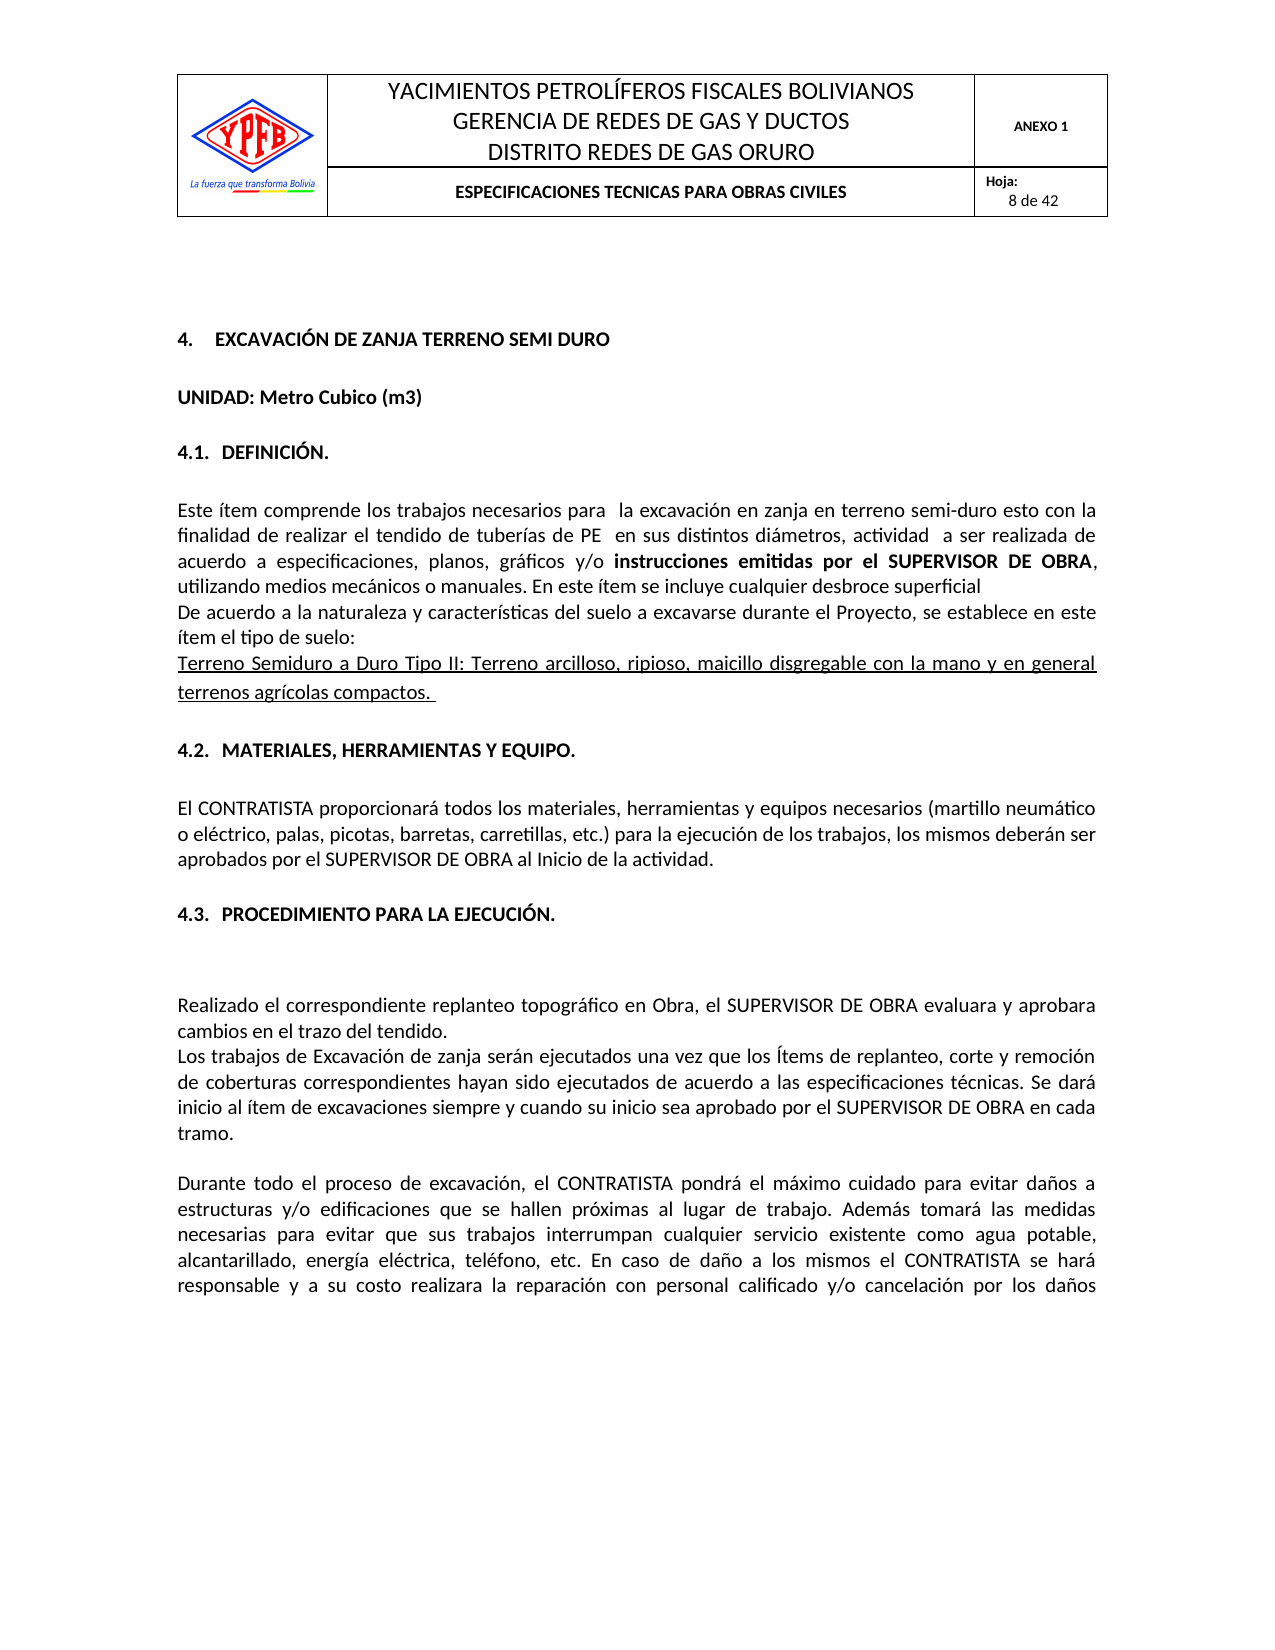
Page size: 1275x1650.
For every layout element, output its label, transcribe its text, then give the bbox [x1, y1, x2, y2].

text Terreno Semiduro a Duro Tipo II: Terreno arcilloso, ripioso, maicillo disgregable con la mano y en general terrenos agrícolas compactos. [177, 650, 1098, 704]
text Este ítem comprende los trabajos necesarios para la excavación en zanja en terreno semi-duro esto con la finalidad de realizar el tendido de tuberías de PE en sus distintos diámetros, actividad a ser realizada de acuerdo a especificaciones, planos, gráficos y/o instrucciones emitidas por el SUPERVISOR DE OBRA, utilizando medios mecánicos o manuales. En este ítem se incluye cualquier desbroce superficial [177, 497, 1098, 599]
picture [188, 93, 316, 198]
subtitle UNIDAD: Metro Cubico (m3) [177, 384, 1098, 410]
list DEFINICIÓN. [177, 439, 1098, 464]
list MATERIALES, HERRAMIENTAS Y EQUIPO. [177, 737, 1098, 763]
text Los trabajos de Excavación de zanja serán ejecutados una vez que los Ítems de replanteo, corte y remoción de coberturas correspondientes hayan sido ejecutados de acuerdo a las especificaciones técnicas. Se dará inicio al ítem de excavaciones siempre y cuando su inicio sea aprobado por el SUPERVISOR DE OBRA en cada tramo. [177, 1043, 1098, 1145]
text De acuerdo a la naturaleza y características del suelo a excavarse durante el Proyecto, se establece en este ítem el tipo de suelo: [177, 599, 1098, 650]
list EXCAVACIÓN DE ZANJA TERRENO SEMI DURO [177, 326, 1098, 351]
text El CONTRATISTA proporcionará todos los materiales, herramientas y equipos necesarios (martillo neumático o eléctrico, palas, picotas, barretas, carretillas, etc.) para la ejecución de los trabajos, los mismos deberán ser aprobados por el SUPERVISOR DE OBRA al Inicio de la actividad. [177, 796, 1098, 872]
text Realizado el correspondiente replanteo topográfico en Obra, el SUPERVISOR DE OBRA evaluara y aprobara cambios en el trazo del tendido. [177, 993, 1098, 1043]
list PROCEDIMIENTO PARA LA EJECUCIÓN. [177, 901, 1098, 959]
